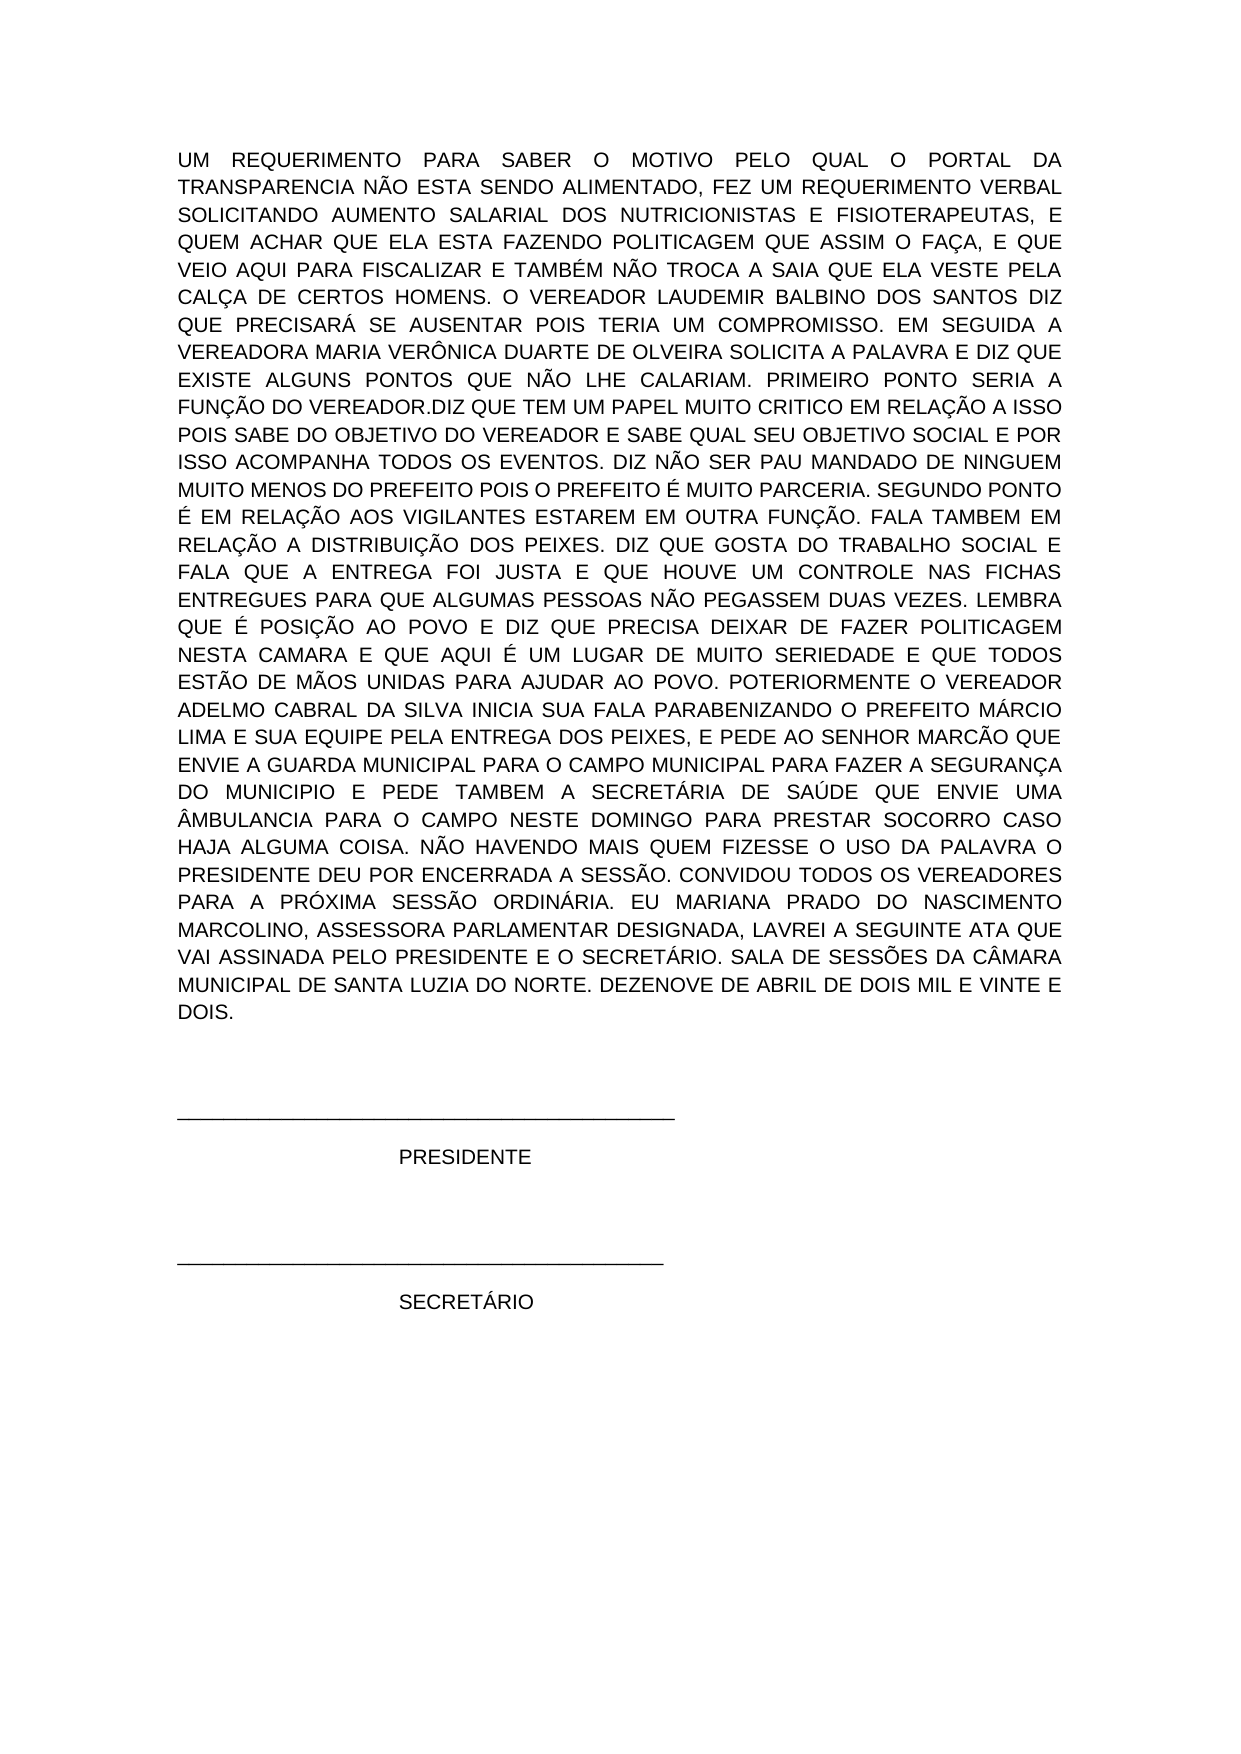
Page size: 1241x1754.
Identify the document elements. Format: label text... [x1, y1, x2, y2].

text __________________________________________ [177, 1242, 1063, 1266]
text SECRETÁRIO [325, 1290, 1063, 1314]
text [177, 148, 1063, 1024]
text ___________________________________________ [177, 1097, 1063, 1121]
text PRESIDENTE [325, 1145, 1063, 1169]
